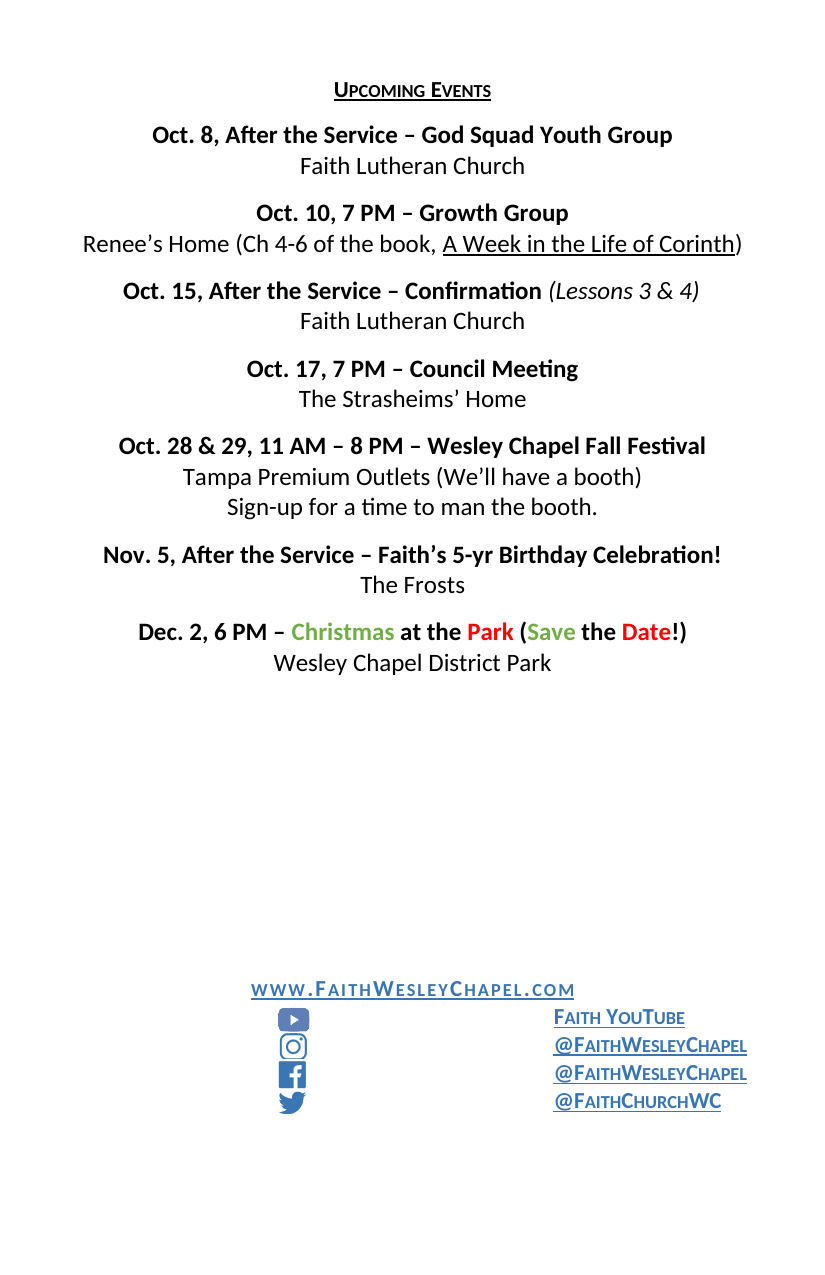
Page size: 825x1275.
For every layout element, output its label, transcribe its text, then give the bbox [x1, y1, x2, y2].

text @FaithWesleyChapel [312, 1030, 750, 1058]
text Nov. 5, After the Service – Faith’s 5-yr Birthday Celebration! The Frosts [75, 539, 750, 600]
text Dec. 2, 6 PM – Christmas at the Park (Save the Date!) Wesley Chapel District Park [75, 616, 750, 677]
text Faith YouTube [300, 1002, 750, 1030]
text Upcoming Events [75, 75, 750, 103]
text Oct. 28 & 29, 11 AM – 8 PM – Wesley Chapel Fall Festival Tampa Premium Outlets (We’ll have a booth) Sign-up for a time to man the booth. [75, 431, 750, 522]
text Oct. 17, 7 PM – Council Meeting The Strasheims’ Home [75, 353, 750, 414]
text Oct. 8, After the Service – God Squad Youth Group Faith Lutheran Church [75, 120, 750, 181]
text @FaithChurchWC [300, 1086, 750, 1114]
text www.FaithWesleyChapel.com [75, 974, 750, 1002]
text @FaithWesleyChapel [312, 1058, 750, 1086]
text Oct. 10, 7 PM – Growth Group Renee’s Home (Ch 4-6 of the book, A Week in the Life of Corinth) [75, 197, 750, 258]
picture [272, 1034, 312, 1095]
text Oct. 15, After the Service – Confirmation (Lessons 3 & 4) Faith Lutheran Church [75, 275, 750, 336]
